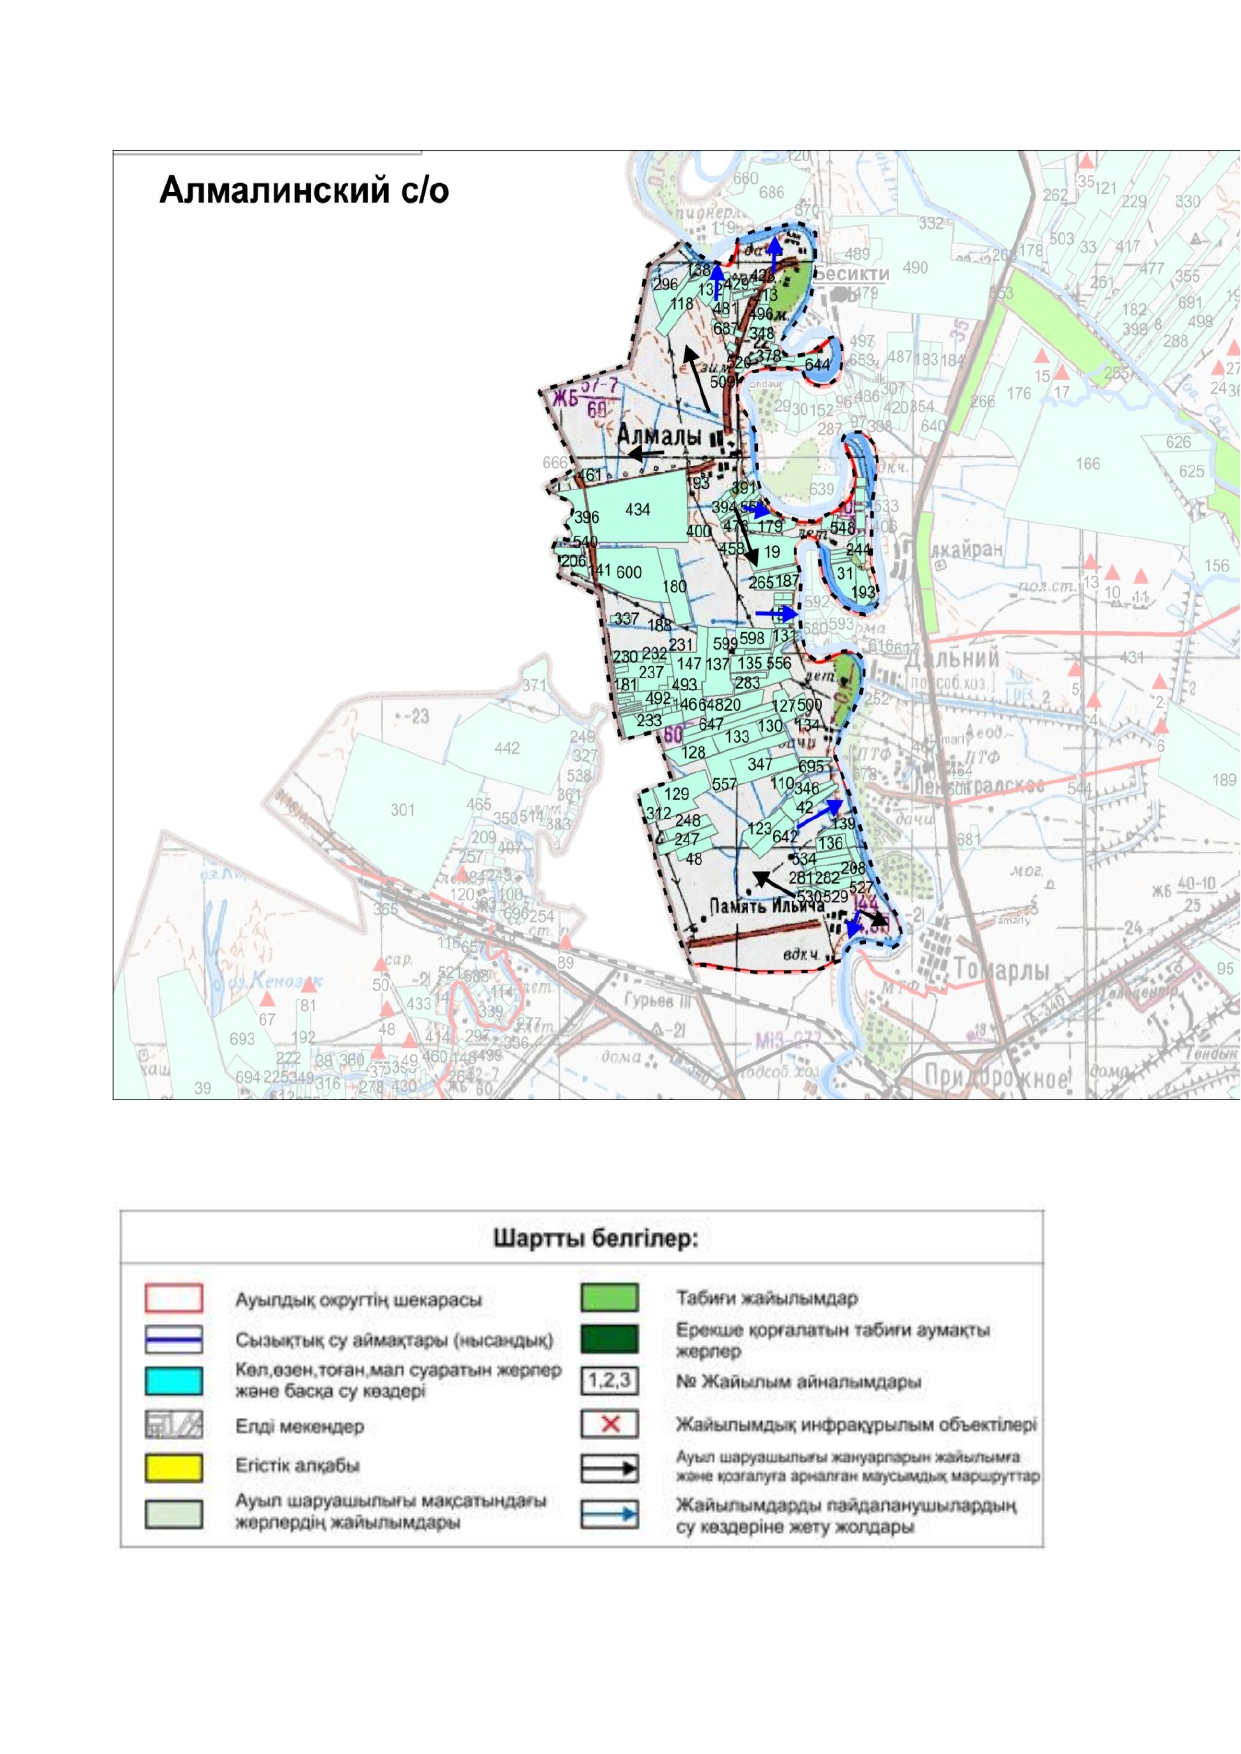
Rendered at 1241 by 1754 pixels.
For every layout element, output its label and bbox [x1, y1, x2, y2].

picture [112, 150, 1241, 1100]
picture [112, 1202, 1053, 1559]
